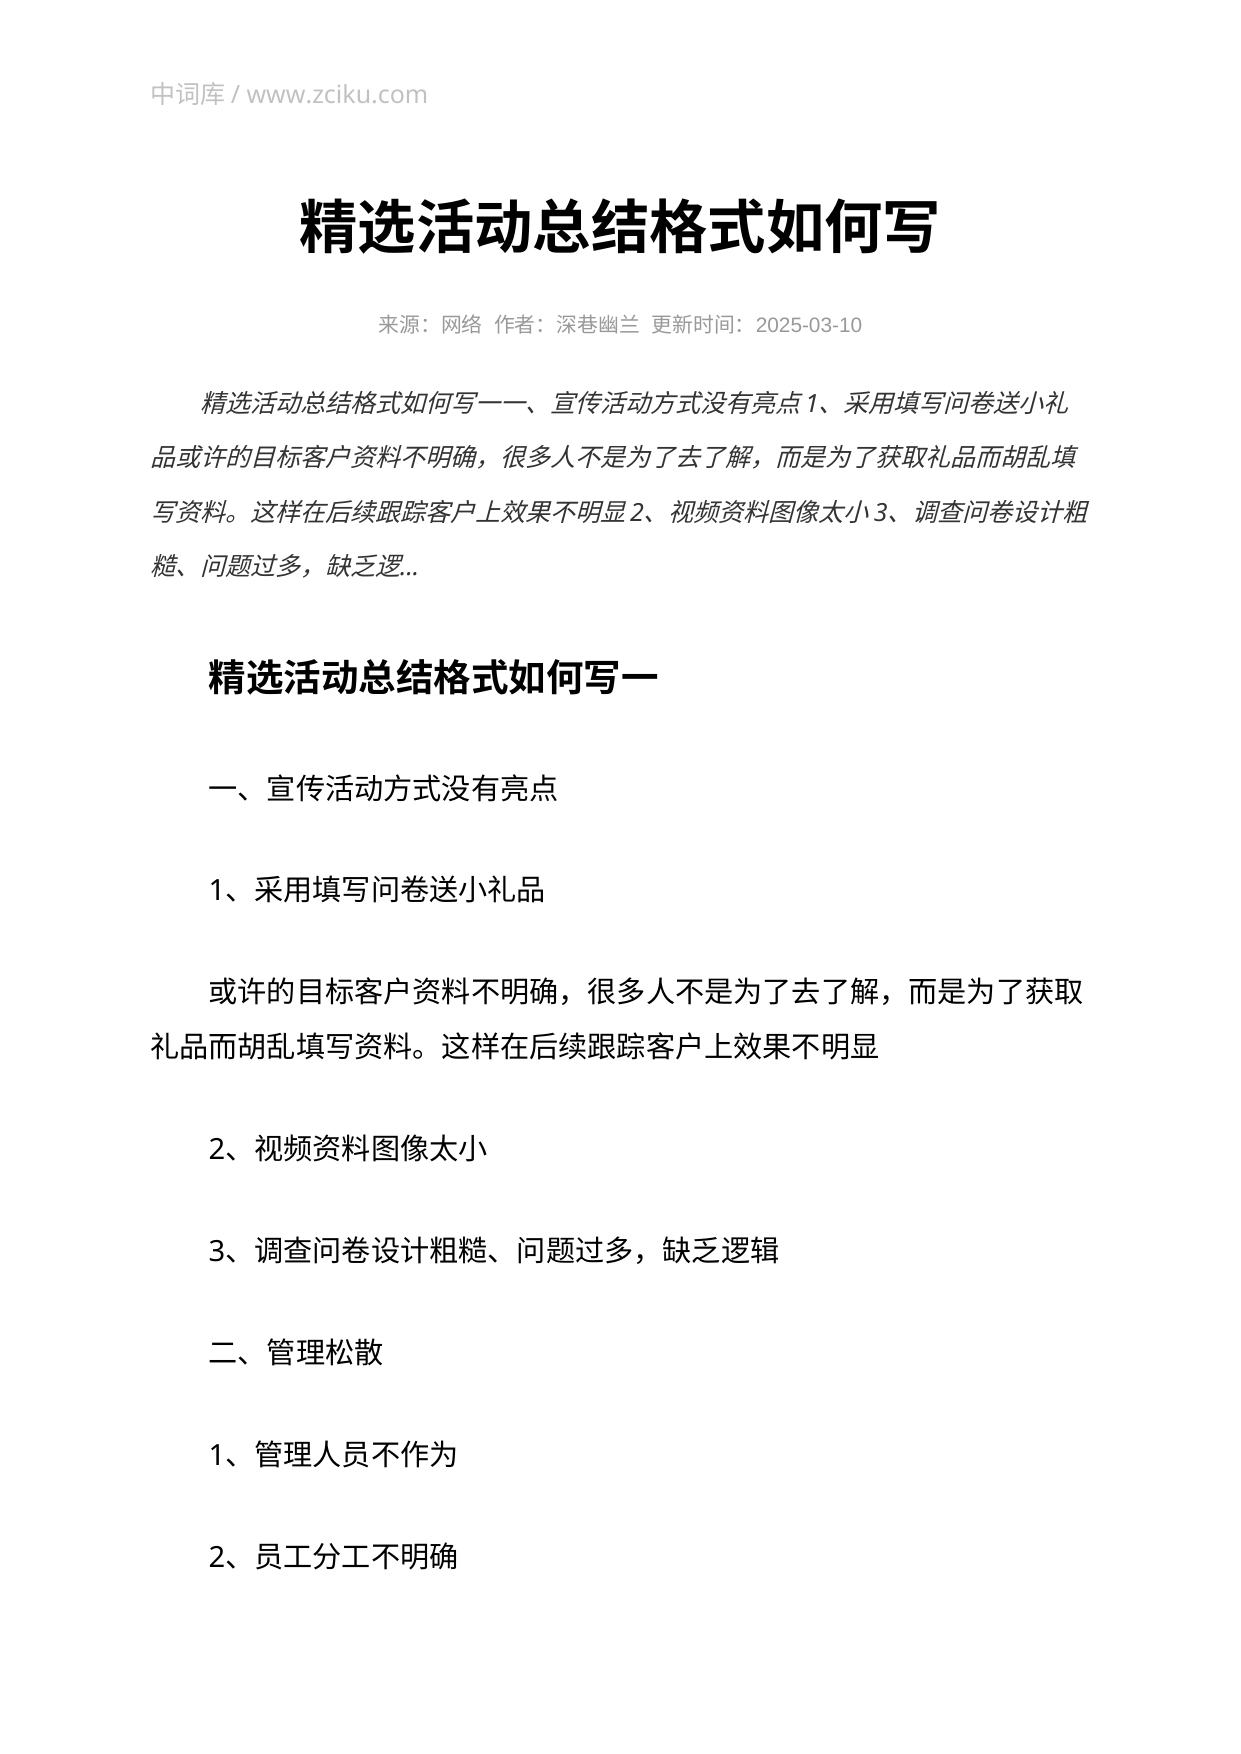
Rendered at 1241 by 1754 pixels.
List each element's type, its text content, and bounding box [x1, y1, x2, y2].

subtitle 精选活动总结格式如何写 [150, 181, 1090, 266]
text 1、管理人员不作为 [150, 1431, 1090, 1474]
text 或许的目标客户资料不明确，很多人不是为了去了解，而是为了获取礼品而胡乱填写资料。这样在后续跟踪客户上效果不明显 [150, 969, 1090, 1066]
text 2、员工分工不明确 [150, 1533, 1090, 1576]
text 来源：网络 作者：深巷幽兰 更新时间：2025-03-10 [150, 313, 1090, 337]
text 二、管理松散 [150, 1329, 1090, 1372]
text 2、视频资料图像太小 [150, 1126, 1090, 1168]
text 精选活动总结格式如何写一 [150, 648, 1090, 702]
text 1、采用填写问卷送小礼品 [150, 867, 1090, 909]
text 精选活动总结格式如何写一一、宣传活动方式没有亮点1、采用填写问卷送小礼品或许的目标客户资料不明确，很多人不是为了去了解，而是为了获取礼品而胡乱填写资料。这样在后续跟踪客户上效果不明显2、视频资料图像太小3、调查问卷设计粗糙、问题过多，缺乏逻... [150, 383, 1090, 583]
text 3、调查问卷设计粗糙、问题过多，缺乏逻辑 [150, 1228, 1090, 1270]
text 一、宣传活动方式没有亮点 [150, 765, 1090, 807]
